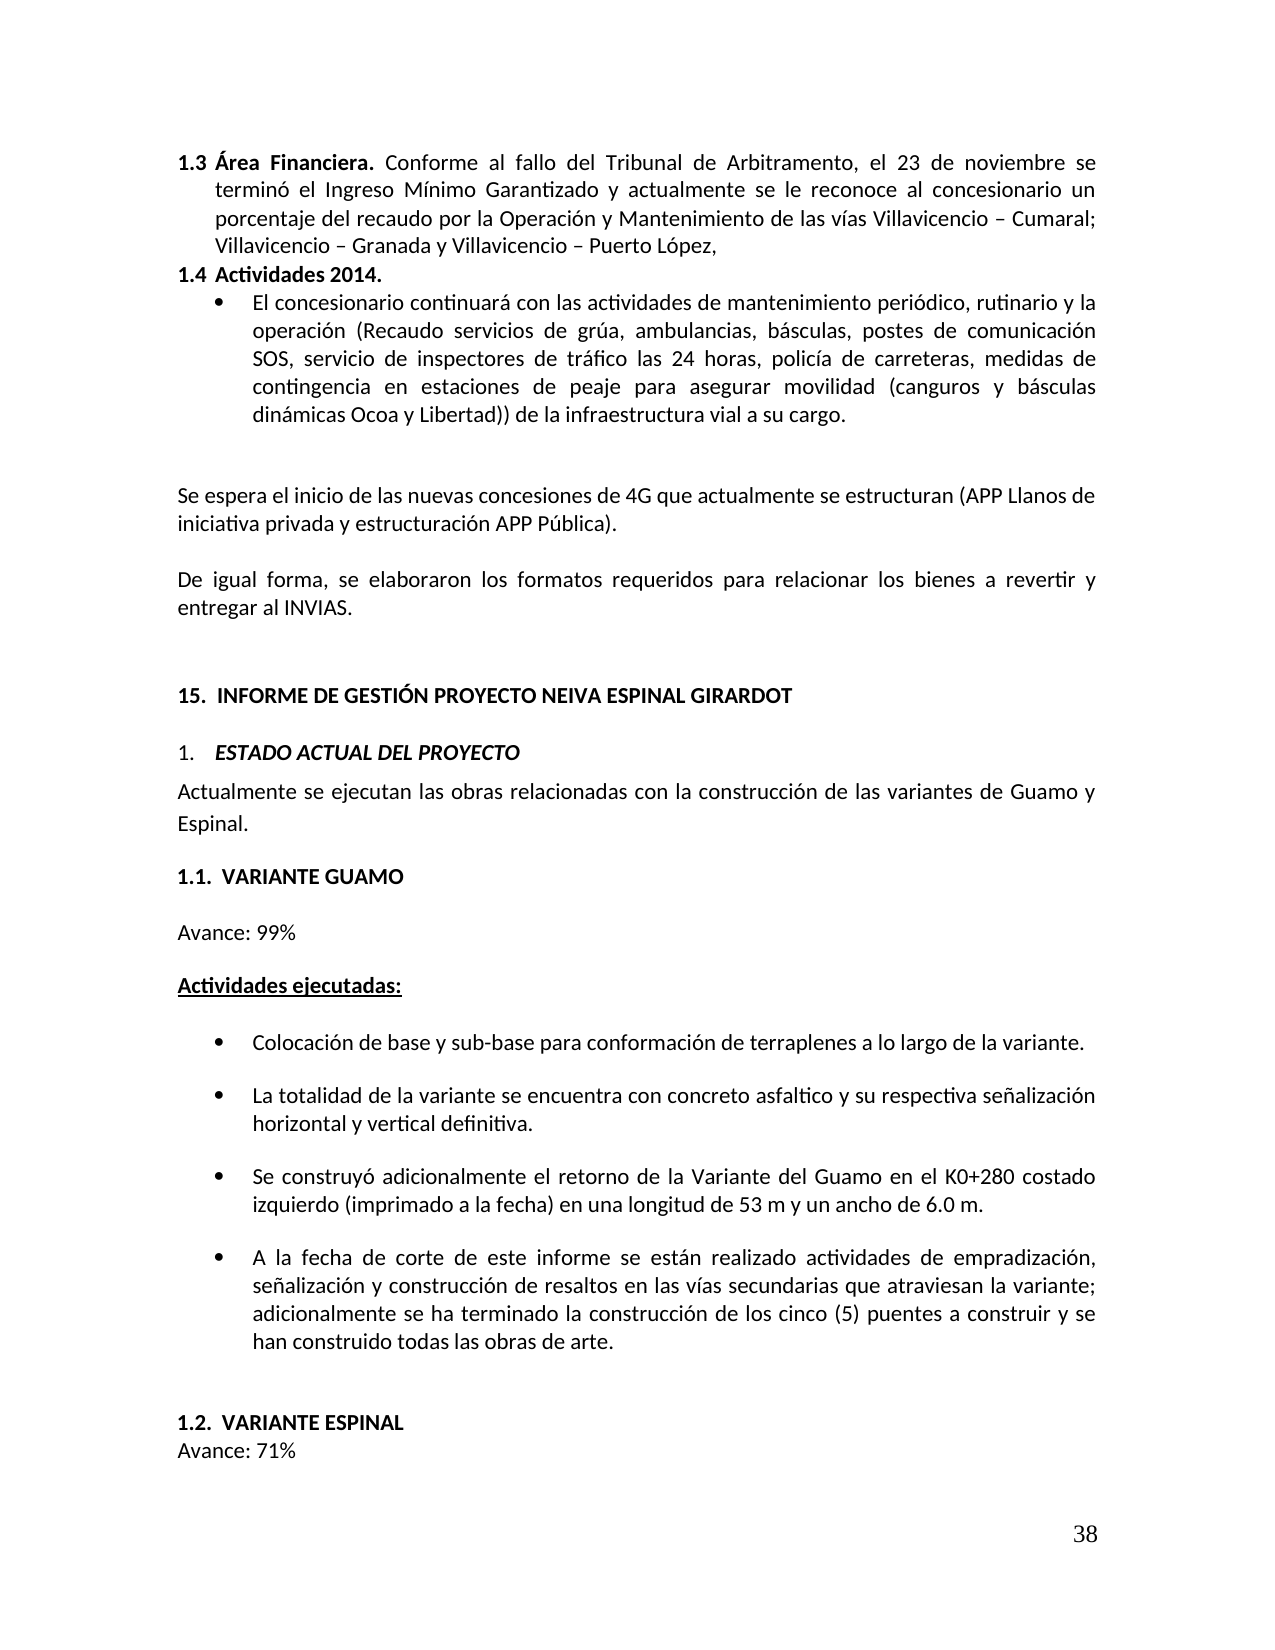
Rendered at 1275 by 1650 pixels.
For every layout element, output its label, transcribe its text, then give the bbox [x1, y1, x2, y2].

list VARIANTE ESPINAL [177, 1408, 1098, 1436]
list Se construyó adicionalmente el retorno de la Variante del Guamo en el K0+280 costado izquierdo (imprimado a la fecha) en una longitud de 53 m y un ancho de 6.0 m. [215, 1162, 1098, 1218]
text Se espera el inicio de las nuevas concesiones de 4G que actualmente se estructuran (APP Llanos de iniciativa privada y estructuración APP Pública). [177, 481, 1098, 537]
text Avance: 99% [177, 918, 1098, 946]
list Colocación de base y sub-base para conformación de terraplenes a lo largo de la variante. [215, 1028, 1098, 1056]
list El concesionario continuará con las actividades de mantenimiento periódico, rutinario y la operación (Recaudo servicios de grúa, ambulancias, básculas, postes de comunicación SOS, servicio de inspectores de tráfico las 24 horas, policía de carreteras, medidas de contingencia en estaciones de peaje para asegurar movilidad (canguros y básculas dinámicas Ocoa y Libertad)) de la infraestructura vial a su cargo. [215, 288, 1098, 428]
text 15. INFORME DE GESTIÓN PROYECTO NEIVA ESPINAL GIRARDOT [177, 681, 1098, 709]
text Actualmente se ejecutan las obras relacionadas con la construcción de las variantes de Guamo y Espinal. [177, 777, 1098, 837]
list Área Financiera. Conforme al fallo del Tribunal de Arbitramento, el 23 de noviembre se terminó el Ingreso Mínimo Garantizado y actualmente se le reconoce al concesionario un porcentaje del recaudo por la Operación y Mantenimiento de las vías Villavicencio – Cumaral; Villavicencio – Granada y Villavicencio – Puerto López, [177, 148, 1098, 260]
subtitle ESTADO ACTUAL DEL PROYECTO [177, 738, 1098, 766]
list A la fecha de corte de este informe se están realizado actividades de empradización, señalización y construcción de resaltos en las vías secundarias que atraviesan la variante; adicionalmente se ha terminado la construcción de los cinco (5) puentes a construir y se han construido todas las obras de arte. [215, 1243, 1098, 1355]
list VARIANTE GUAMO [177, 862, 1098, 890]
list Actividades 2014. [177, 260, 1098, 288]
text De igual forma, se elaboraron los formatos requeridos para relacionar los bienes a revertir y entregar al INVIAS. [177, 565, 1098, 621]
text Actividades ejecutadas: [177, 971, 1098, 999]
text Avance: 71% [177, 1436, 1098, 1464]
list La totalidad de la variante se encuentra con concreto asfaltico y su respectiva señalización horizontal y vertical definitiva. [215, 1081, 1098, 1137]
